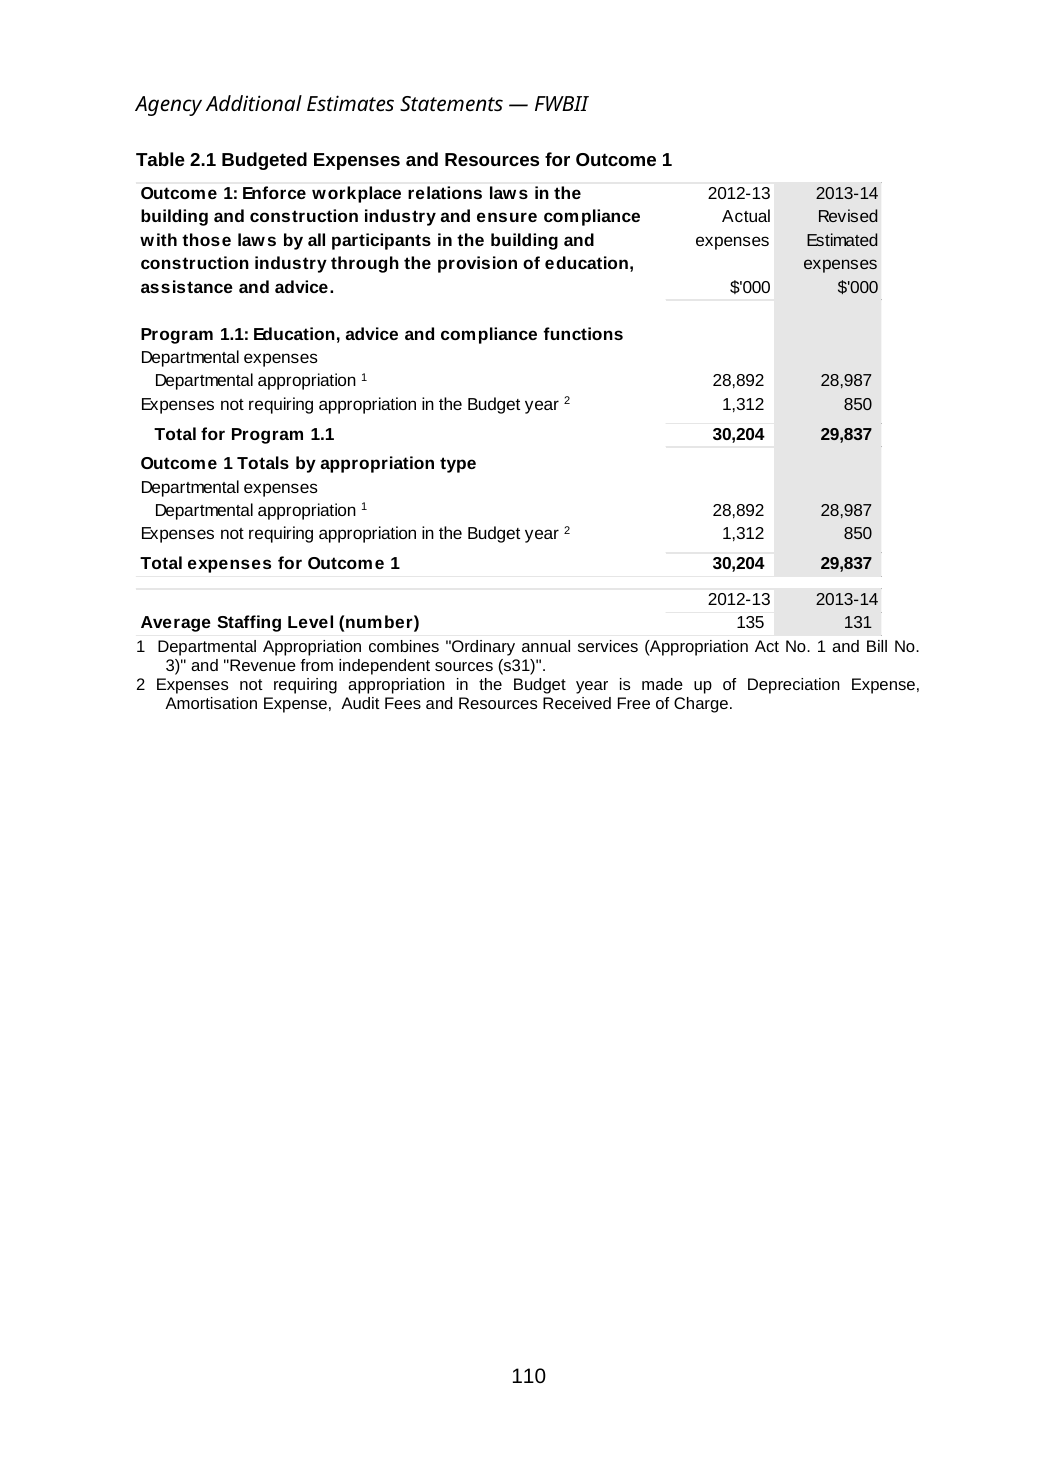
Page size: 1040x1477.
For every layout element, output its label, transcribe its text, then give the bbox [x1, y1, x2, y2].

text 1 Departmental Appropriation combines "Ordinary annual services (Appropriation Act No. 1 and Bill No. 3)" and "Revenue from independent sources (s31)". [136, 637, 921, 675]
text 2 Expenses not requiring appropriation in the Budget year is made up of Depreciation Expense, Amortisation Expense, Audit Fees and Resources Received Free of Charge. [136, 675, 921, 713]
subtitle Table 2.1 Budgeted Expenses and Resources for Outcome 1 [136, 148, 921, 170]
